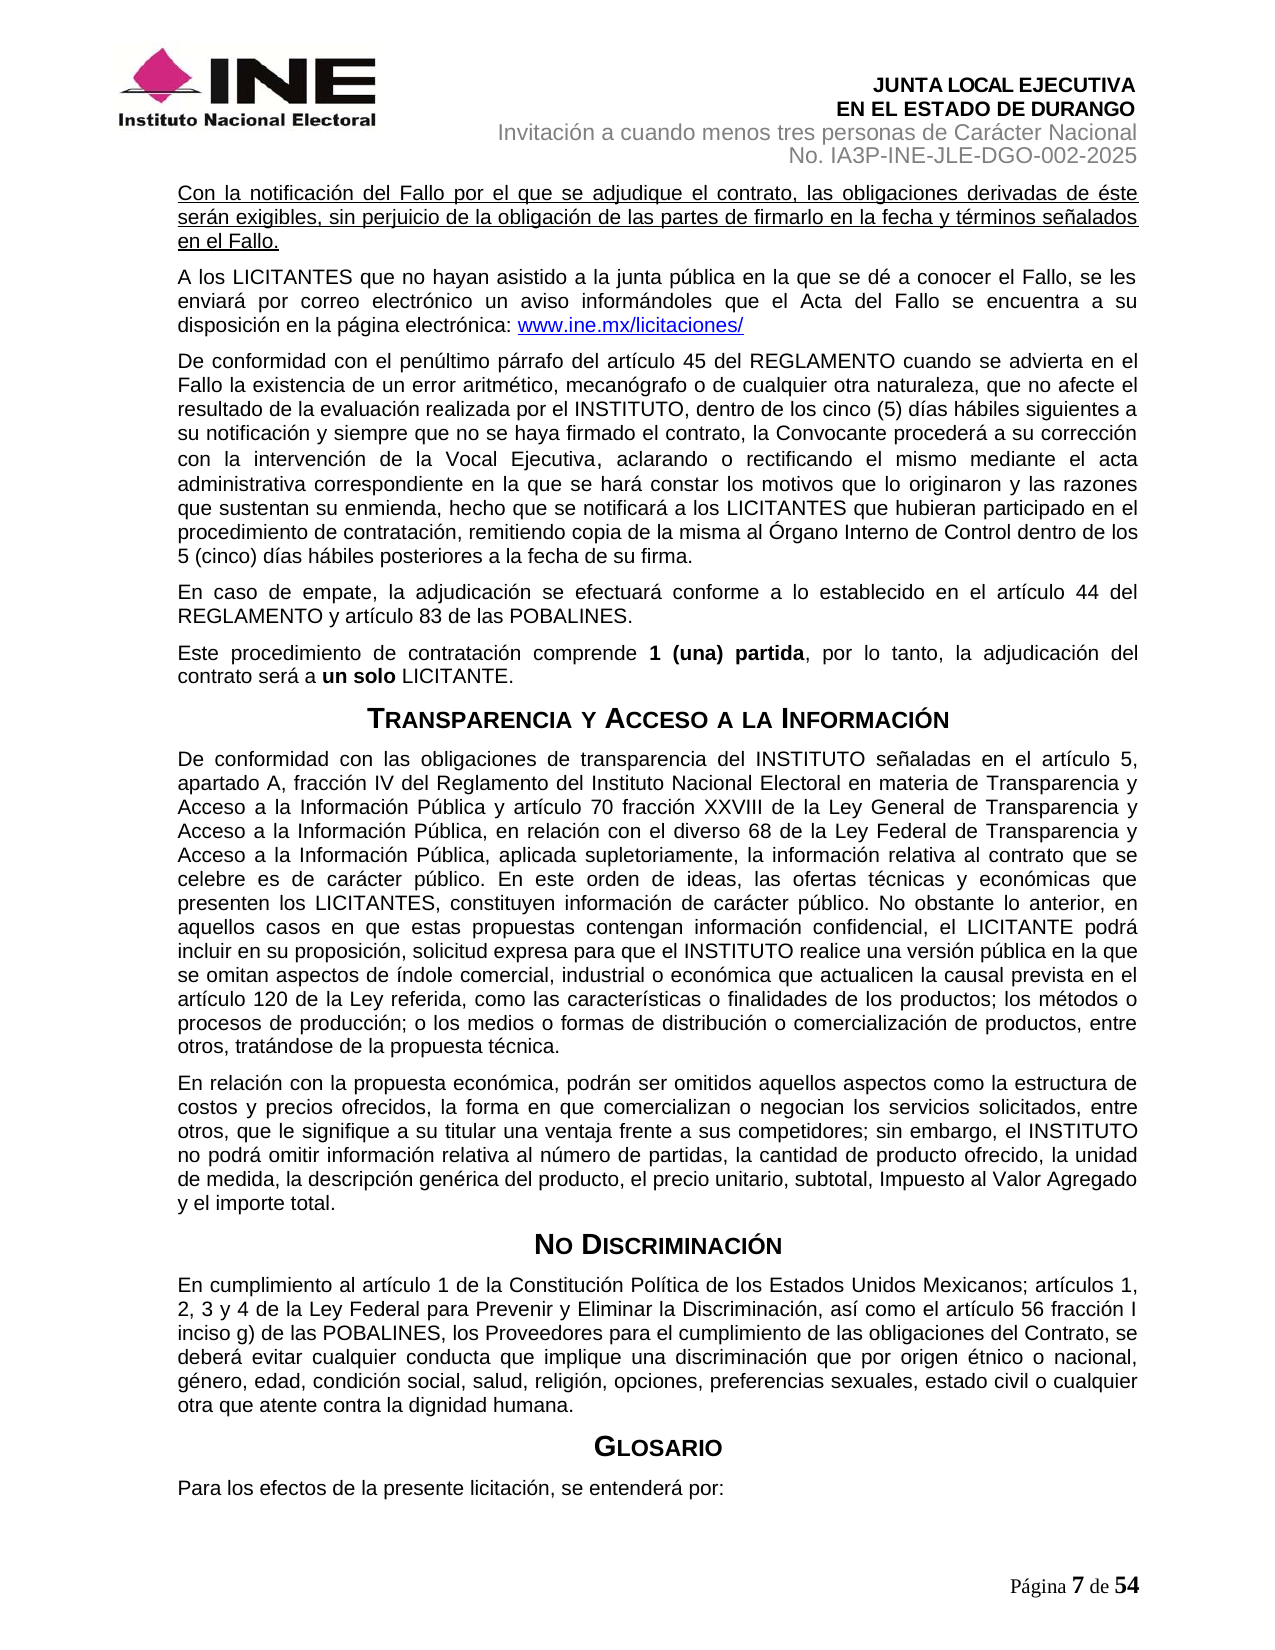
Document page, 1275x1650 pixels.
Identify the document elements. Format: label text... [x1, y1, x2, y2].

text Para los efectos de la presente licitación, se entenderá por: [177, 1475, 1139, 1499]
text En relación con la propuesta económica, podrán ser omitidos aquellos aspectos como la estructura de costos y precios ofrecidos, la forma en que comercializan o negocian los servicios solicitados, entre otros, que le signifique a su titular una ventaja frente a sus competidores; sin embargo, el INSTITUTO no podrá omitir información relativa al número de partidas, la cantidad de producto ofrecido, la unidad de medida, la descripción genérica del producto, el precio unitario, subtotal, Impuesto al Valor Agregado y el importe total. [177, 1071, 1139, 1214]
title Este procedimiento de contratación comprende 1 (una) partida, por lo tanto, la adjudicación del contrato será a un solo LICITANTE. [177, 640, 1139, 688]
picture [111, 42, 380, 134]
text A los LICITANTES que no hayan asistido a la junta pública en la que se dé a conocer el Fallo, se les enviará por correo electrónico un aviso informándoles que el Acta del Fallo se encuentra a su disposición en la página electrónica: www.ine.mx/licitaciones/ [177, 265, 1139, 337]
text Con la notificación del Fallo por el que se adjudique el contrato, las obligaciones derivadas de éste serán exigibles, sin perjuicio de la obligación de las partes de firmarlo en la fecha y términos señalados en el Fallo. [177, 227, 1139, 252]
text En caso de empate, la adjudicación se efectuará conforme a lo establecido en el artículo 44 del REGLAMENTO y artículo 83 de las POBALINES. [177, 580, 1139, 628]
text Transparencia y Acceso a la Información [177, 701, 1139, 734]
text Con la notificación del Fallo por el que se adjudique el contrato, las obligaciones derivadas de éste serán exigibles, sin perjuicio de la obligación de las partes de firmarlo en la fecha y términos señalados en el Fallo. [177, 203, 1139, 226]
text De conformidad con las obligaciones de transparencia del INSTITUTO señaladas en el artículo 5, apartado A, fracción IV del Reglamento del Instituto Nacional Electoral en materia de Transparencia y Acceso a la Información Pública y artículo 70 fracción XXVIII de la Ley General de Transparencia y Acceso a la Información Pública, en relación con el diverso 68 de la Ley Federal de Transparencia y Acceso a la Información Pública, aplicada supletoriamente, la información relativa al contrato que se celebre es de carácter público. En este orden de ideas, las ofertas técnicas y económicas que presenten los LICITANTES, constituyen información de carácter público. No obstante lo anterior, en aquellos casos en que estas propuestas contengan información confidencial, el LICITANTE podrá incluir en su proposición, solicitud expresa para que el INSTITUTO realice una versión pública en la que se omitan aspectos de índole comercial, industrial o económica que actualicen la causal prevista en el artículo 120 de la Ley referida, como las características o finalidades de los productos; los métodos o procesos de producción; o los medios o formas de distribución o comercialización de productos, entre otros, tratándose de la propuesta técnica. [177, 747, 1139, 1058]
text No Discriminación [177, 1227, 1139, 1261]
text Glosario [177, 1429, 1139, 1463]
text En cumplimiento al artículo 1 de la Constitución Política de los Estados Unidos Mexicanos; artículos 1, 2, 3 y 4 de la Ley Federal para Prevenir y Eliminar la Discriminación, así como el artículo 56 fracción I inciso g) de las POBALINES, los Proveedores para el cumplimiento de las obligaciones del Contrato, se deberá evitar cualquier conducta que implique una discriminación que por origen étnico o nacional, género, edad, condición social, salud, religión, opciones, preferencias sexuales, estado civil o cualquier otra que atente contra la dignidad humana. [177, 1273, 1139, 1417]
text Con la notificación del Fallo por el que se adjudique el contrato, las obligaciones derivadas de éste serán exigibles, sin perjuicio de la obligación de las partes de firmarlo en la fecha y términos señalados en el Fallo. [177, 181, 1139, 202]
text De conformidad con el penúltimo párrafo del artículo 45 del REGLAMENTO cuando se advierta en el Fallo la existencia de un error aritmético, mecanógrafo o de cualquier otra naturaleza, que no afecte el resultado de la evaluación realizada por el INSTITUTO, dentro de los cinco (5) días hábiles siguientes a su notificación y siempre que no se haya firmado el contrato, la Convocante procederá a su corrección con la intervención de la Vocal Ejecutiva, aclarando o rectificando el mismo mediante el acta administrativa correspondiente en la que se hará constar los motivos que lo originaron y las razones que sustentan su enmienda, hecho que se notificará a los LICITANTES que hubieran participado en el procedimiento de contratación, remitiendo copia de la misma al Órgano Interno de Control dentro de los 5 (cinco) días hábiles posteriores a la fecha de su firma. [177, 349, 1139, 567]
